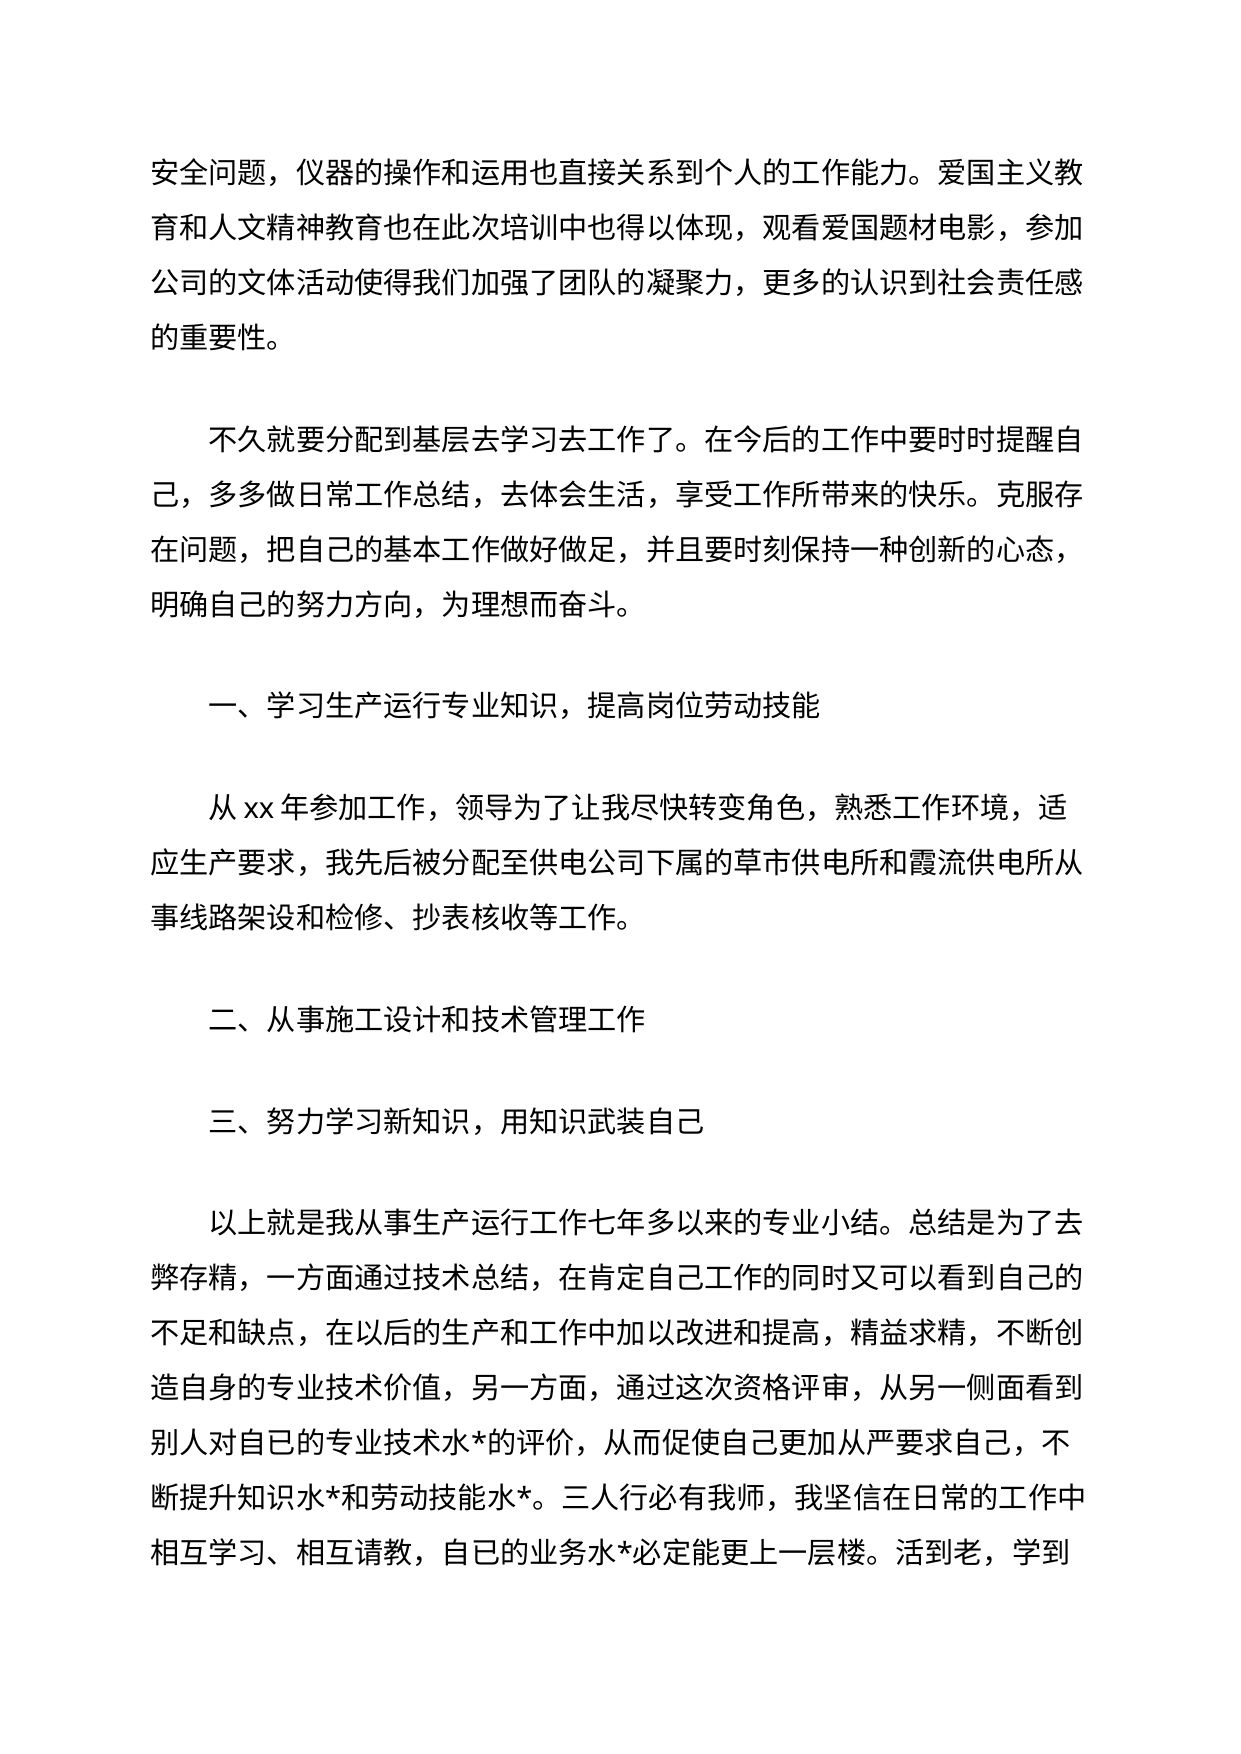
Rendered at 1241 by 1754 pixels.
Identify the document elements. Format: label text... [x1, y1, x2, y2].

text 一、学习生产运行专业知识，提高岗位劳动技能 [150, 683, 1090, 725]
text 二、从事施工设计和技术管理工作 [150, 996, 1090, 1039]
text 三、努力学习新知识，用知识武装自己 [150, 1098, 1090, 1140]
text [150, 1200, 1090, 1572]
text 从xx年参加工作，领导为了让我尽快转变角色，熟悉工作环境，适应生产要求，我先后被分配至供电公司下属的草市供电所和霞流供电所从事线路架设和检修、抄表核收等工作。 [150, 785, 1090, 937]
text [150, 150, 1090, 357]
text 不久就要分配到基层去学习去工作了。在今后的工作中要时时提醒自己，多多做日常工作总结，去体会生活，享受工作所带来的快乐。克服存在问题，把自己的基本工作做好做足，并且要时刻保持一种创新的心态，明确自己的努力方向，为理想而奋斗。 [150, 416, 1090, 623]
